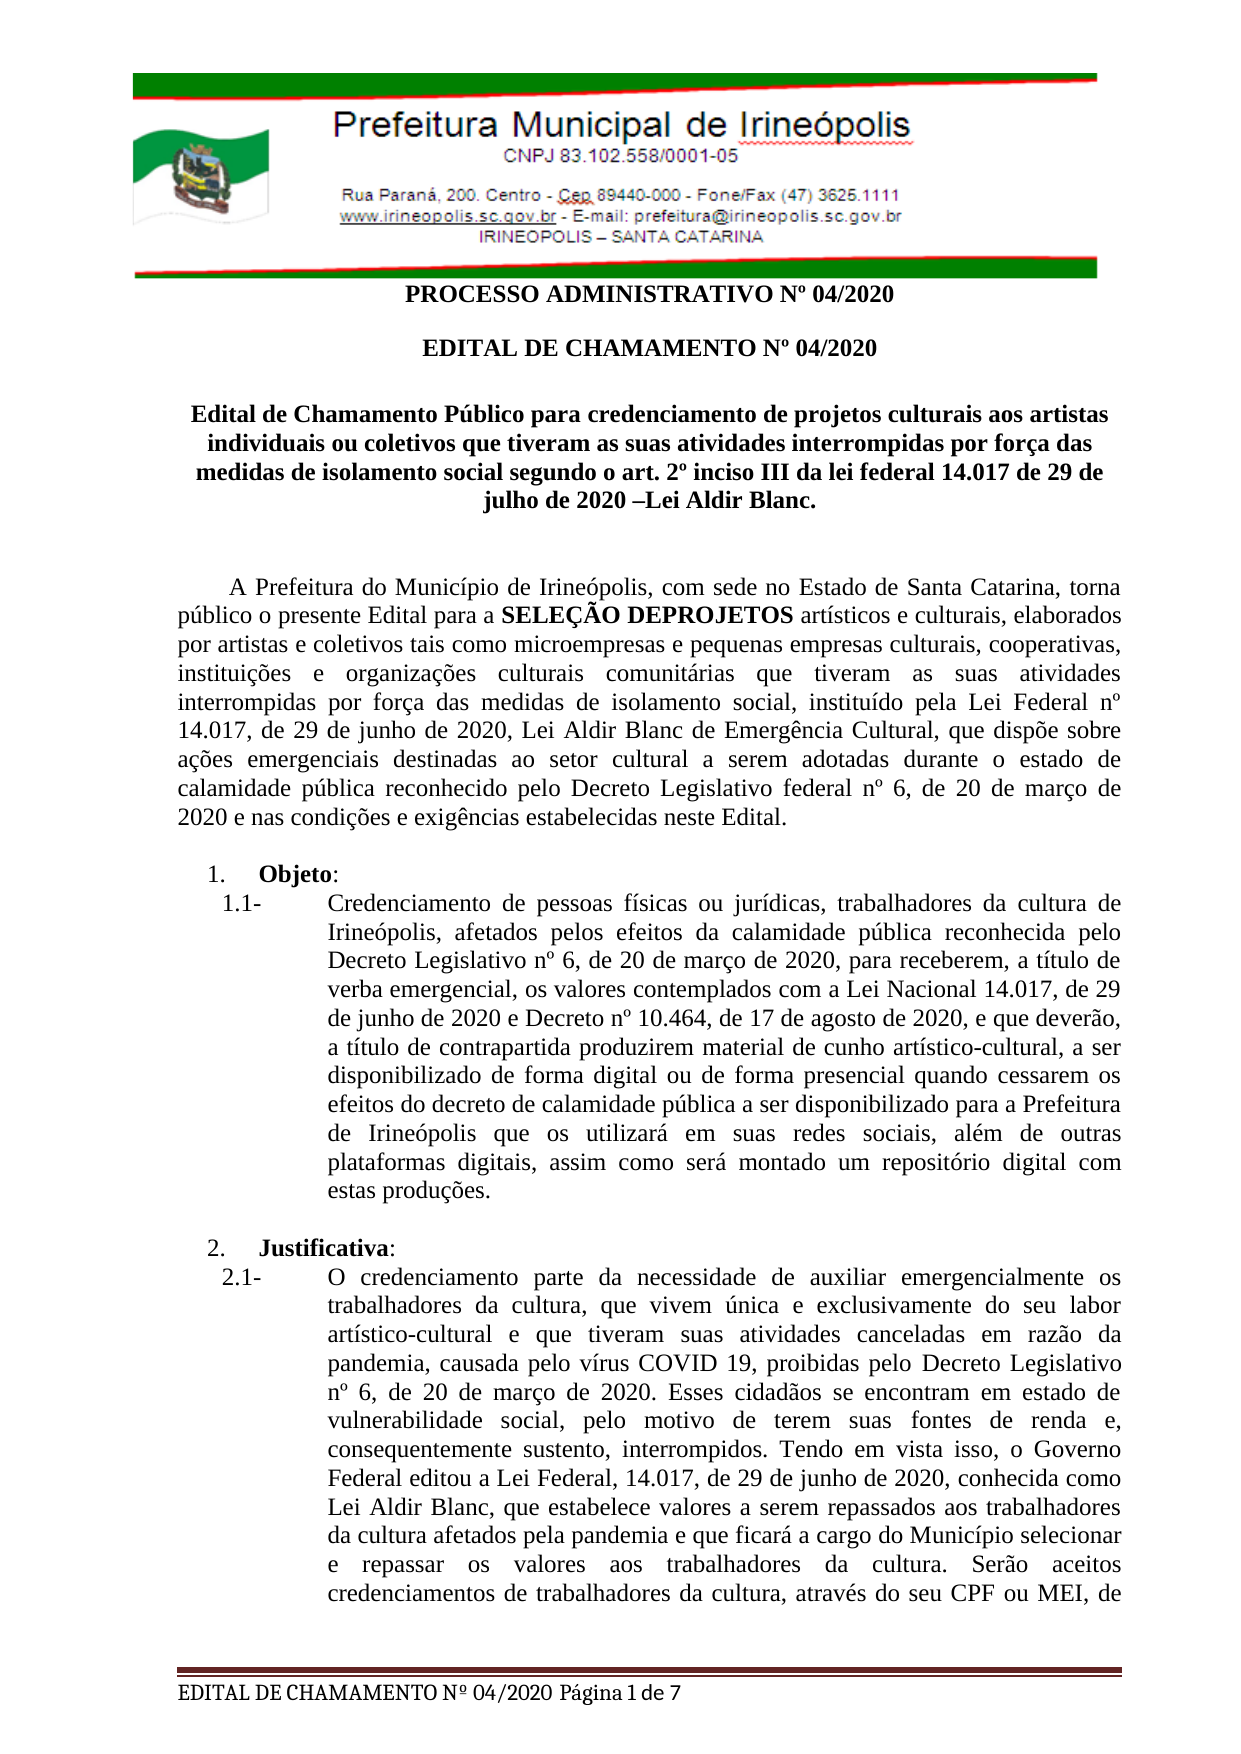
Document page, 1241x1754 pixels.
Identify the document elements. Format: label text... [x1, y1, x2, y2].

picture [132, 73, 1099, 280]
text Edital de Chamamento Público para credenciamento de projetos culturais aos artistas individuais ou coletivos que tiveram as suas atividades interrompidas por força das medidas de isolamento social segundo o art. 2º inciso III da lei federal 14.017 de 29 de julho de 2020 –Lei Aldir Blanc. [177, 399, 1122, 514]
text EDITAL DE CHAMAMENTO Nº 04/2020 [177, 333, 1122, 362]
list Justificativa: [207, 1233, 1122, 1262]
list Objeto: [207, 859, 1122, 888]
text A Prefeitura do Município de Irineópolis, com sede no Estado de Santa Catarina, torna público o presente Edital para a SELEÇÃO DEPROJETOS artísticos e culturais, elaborados por artistas e coletivos tais como microempresas e pequenas empresas culturais, cooperativas, instituições e organizações culturais comunitárias que tiveram as suas atividades interrompidas por força das medidas de isolamento social, instituído pela Lei Federal nº 14.017, de 29 de junho de 2020, Lei Aldir Blanc de Emergência Cultural, que dispõe sobre ações emergenciais destinadas ao setor cultural a serem adotadas durante o estado de calamidade pública reconhecido pelo Decreto Legislativo federal nº 6, de 20 de março de 2020 e nas condições e exigências estabelecidas neste Edital. [177, 572, 1122, 831]
list Credenciamento de pessoas físicas ou jurídicas, trabalhadores da cultura de Irineópolis, afetados pelos efeitos da calamidade pública reconhecida pelo Decreto Legislativo nº 6, de 20 de março de 2020, para receberem, a título de verba emergencial, os valores contemplados com a Lei Nacional 14.017, de 29 de junho de 2020 e Decreto nº 10.464, de 17 de agosto de 2020, e que deverão, a título de contrapartida produzirem material de cunho artístico-cultural, a ser disponibilizado de forma digital ou de forma presencial quando cessarem os efeitos do decreto de calamidade pública a ser disponibilizado para a Prefeitura de Irineópolis que os utilizará em suas redes sociais, além de outras plataformas digitais, assim como será montado um repositório digital com estas produções. [222, 888, 1122, 1204]
text PROCESSO ADMINISTRATIVO Nº 04/2020 [177, 279, 1122, 308]
